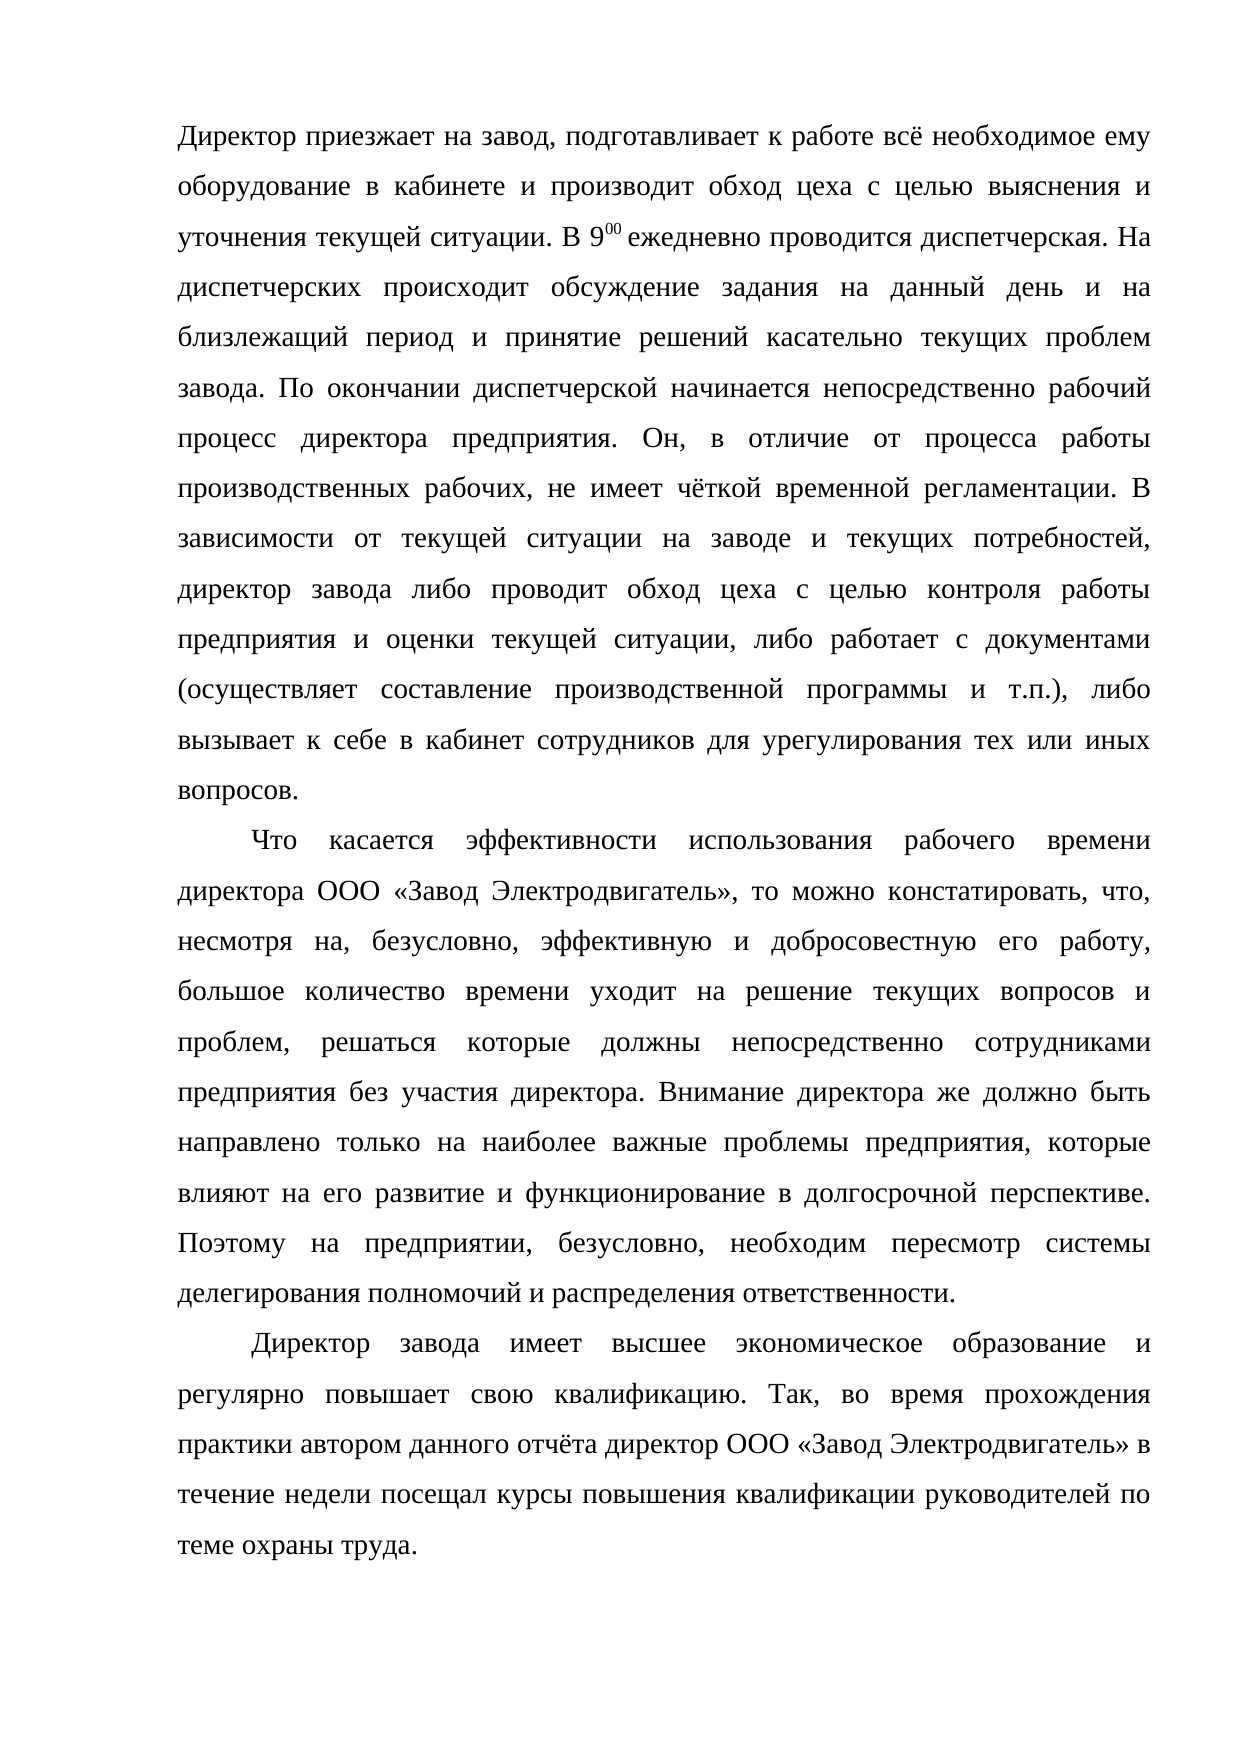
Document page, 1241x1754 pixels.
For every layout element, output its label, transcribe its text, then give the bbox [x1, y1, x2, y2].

text Что касается эффективности использования рабочего времени директора ООО «Завод Электродвигатель», то можно констатировать, что, несмотря на, безусловно, эффективную и добросовестную его работу, большое количество времени уходит на решение текущих вопросов и проблем, решаться которые должны непосредственно сотрудниками предприятия без участия директора. Внимание директора же должно быть направлено только на наиболее важные проблемы предприятия, которые влияют на его развитие и функционирование в долгосрочной перспективе. Поэтому на предприятии, безусловно, необходим пересмотр системы делегирования полномочий и распределения ответственности. [177, 822, 1152, 1309]
text Директор завода имеет высшее экономическое образование и регулярно повышает свою квалификацию. Так, во время прохождения практики автором данного отчёта директор ООО «Завод Электродвигатель» в течение недели посещал курсы повышения квалификации руководителей по теме охраны труда. [177, 1326, 1152, 1560]
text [177, 118, 1152, 806]
